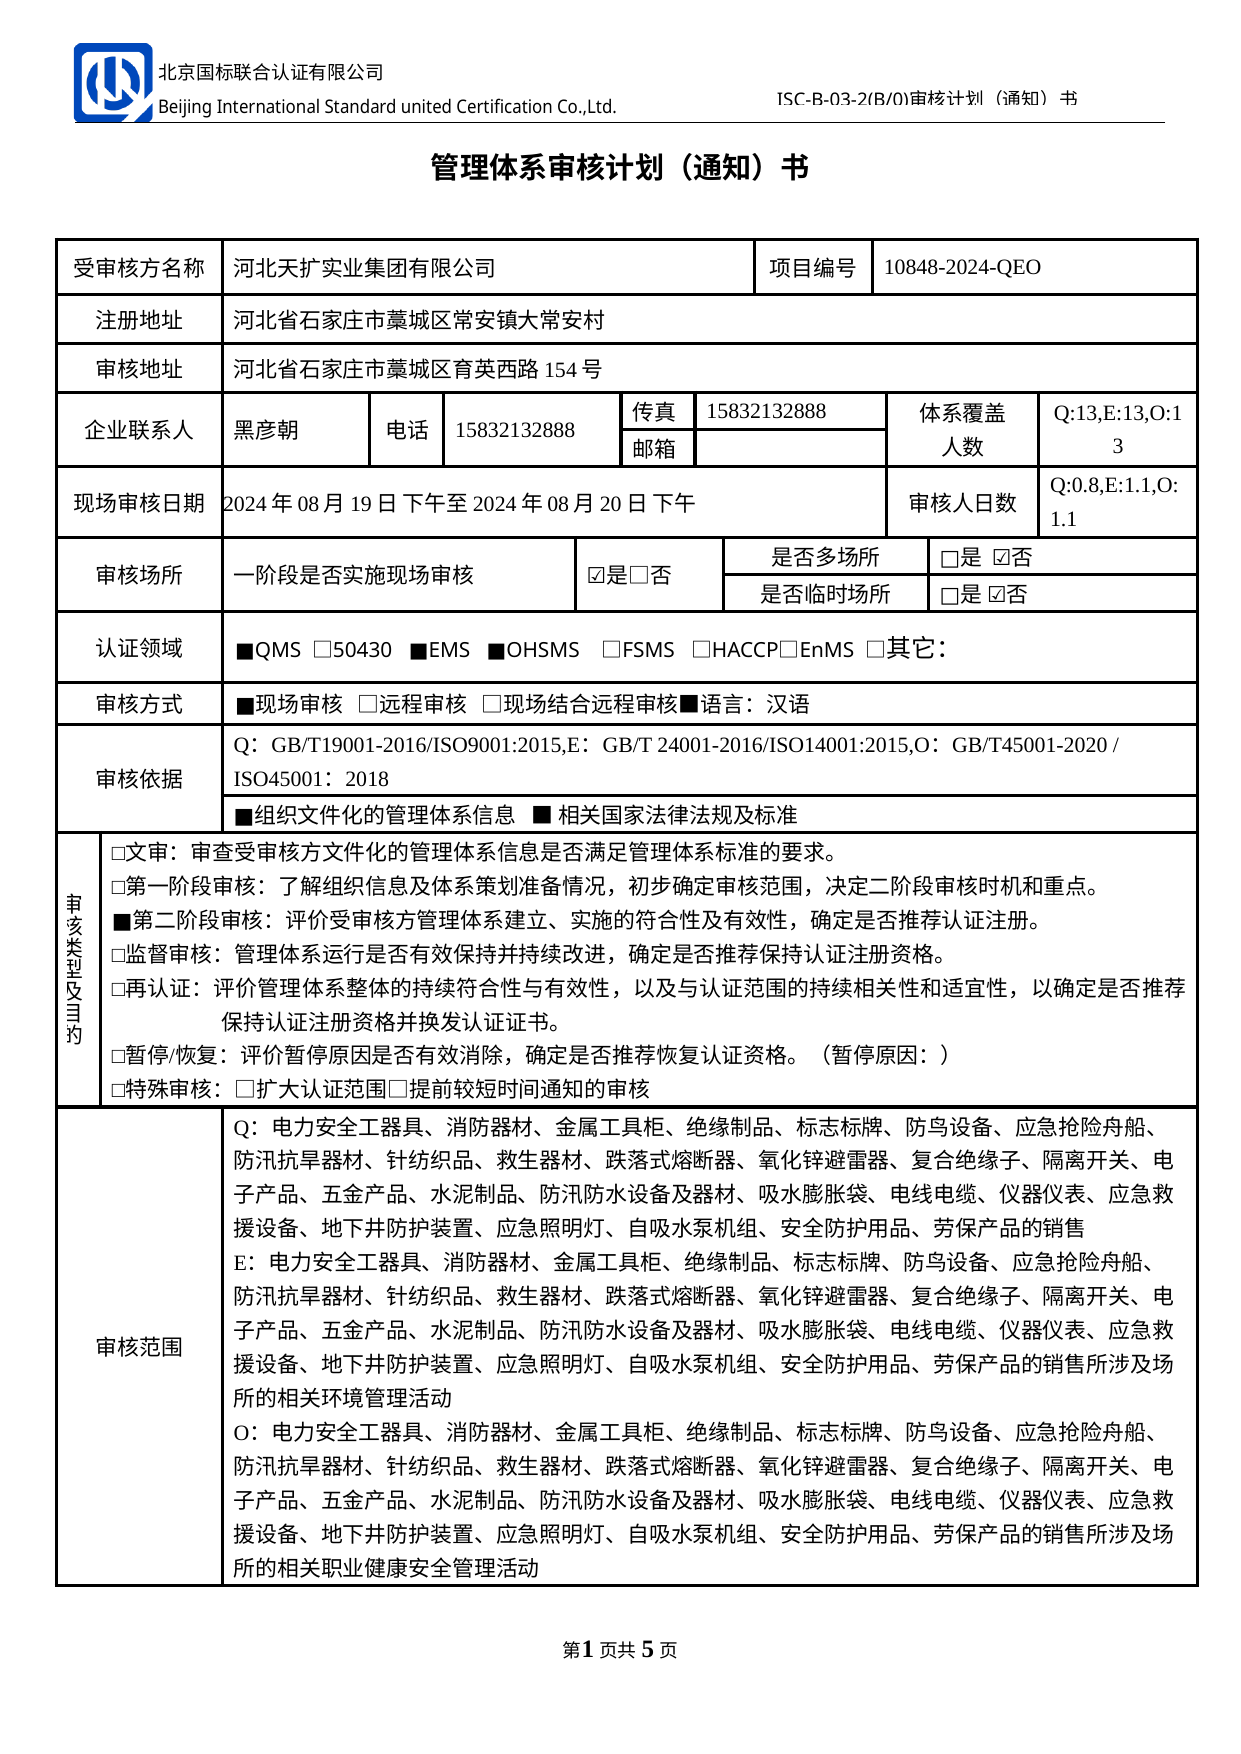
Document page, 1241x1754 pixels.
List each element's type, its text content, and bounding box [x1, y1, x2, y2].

table_cell 审核范围 [58, 1109, 221, 1584]
table_cell 电话 [371, 394, 442, 465]
table_cell 15832132888 [445, 394, 619, 465]
table_cell 审核场所 [58, 539, 221, 610]
table_header 受审核方名称 [58, 241, 221, 293]
table_cell 审核方式 [58, 684, 221, 722]
table_cell Q：GB/T19001-2016/ISO9001:2015,E：GB/T 24001-2016/ISO14001:2015,O：GB/T45001-2020 / ISO45001：2018 [224, 726, 1196, 793]
table_cell 是否多场所 [725, 539, 927, 573]
picture [73, 43, 153, 123]
table_cell ■QMS □50430 ■EMS ■OHSMS □FSMS □HACCP□EnMS □其它： [224, 613, 1196, 681]
table_cell 河北省石家庄市藁城区育英西路154号 [224, 345, 1196, 391]
table_cell Q:0.8,E:1.1,O:1.1 [1040, 468, 1196, 536]
table_cell 注册地址 [58, 296, 221, 342]
table_cell 审核依据 [58, 726, 221, 831]
table_cell 认证领域 [58, 613, 221, 681]
table_cell □是 ☑否 [930, 539, 1196, 573]
table_cell 审核地址 [58, 345, 221, 391]
table_cell 2024年08月19日 下午至2024年08月20日 下午 [224, 468, 885, 536]
table_cell 是否临时场所 [725, 576, 927, 610]
table_header 项目编号 [756, 241, 871, 293]
table_cell 现场审核日期 [58, 468, 221, 536]
table_cell 传真 [623, 394, 693, 428]
table_cell 体系覆盖 人数 [888, 394, 1037, 465]
table_cell Q:13,E:13,O:13 [1040, 394, 1196, 465]
table_header 10848-2024-QEO [874, 241, 1196, 293]
table_cell 黑彦朝 [224, 394, 368, 465]
table_cell ■组织文件化的管理体系信息 ■ 相关国家法律法规及标准 [224, 797, 1196, 831]
table_cell □文审：审查受审核方文件化的管理体系信息是否满足管理体系标准的要求。 □第一阶段审核：了解组织信息及体系策划准备情况，初步确定审核范围，决定二阶段审核时机和重点。 ■第二阶段审核：评价受审核方管理体系建立、实施的符合性及有效性，确定是否推荐认证注册。 □监督审核：管理体系运行是否有效保持并持续改进，确定是否推荐保持认证注册资格。 □再认证：评价管理体系整体的持续符合性与有效性，以及与认证范围的持续相关性和适宜性，以确定是否推荐保持认证注册资格并换发认证证书。 □暂停/恢复：评价暂停原因是否有效消除，确定是否推荐恢复认证资格。（暂停原因：） □特殊审核：□扩大认证范围□提前较短时间通知的审核 [102, 834, 1196, 1105]
table_cell ☑是□否 [577, 539, 722, 610]
table_cell 审核类型及目的 [58, 834, 99, 1105]
table_cell Q：电力安全工器具、消防器材、金属工具柜、绝缘制品、标志标牌、防鸟设备、应急抢险舟船、防汛抗旱器材、针纺织品、救生器材、跌落式熔断器、氧化锌避雷器、复合绝缘子、隔离开关、电子产品、五金产品、水泥制品、防汛防水设备及器材、吸水膨胀袋、电线电缆、仪器仪表、应急救援设备、地下井防护装置、应急照明灯、自吸水泵机组、安全防护用品、劳保产品的销售 E：电力安全工器具、消防器材、金属工具柜、绝缘制品、标志标牌、防鸟设备、应急抢险舟船、防汛抗旱器材、针纺织品、救生器材、跌落式熔断器、氧化锌避雷器、复合绝缘子、隔离开关、电子产品、五金产品、水泥制品、防汛防水设备及器材、吸水膨胀袋、电线电缆、仪器仪表、应急救援设备、地下井防护装置、应急照明灯、自吸水泵机组、安全防护用品、劳保产品的销售所涉及场所的相关环境管理活动 O：电力安全工器具、消防器材、金属工具柜、绝缘制品、标志标牌、防鸟设备、应急抢险舟船、防汛抗旱器材、针纺织品、救生器材、跌落式熔断器、氧化锌避雷器、复合绝缘子、隔离开关、电子产品、五金产品、水泥制品、防汛防水设备及器材、吸水膨胀袋、电线电缆、仪器仪表、应急救援设备、地下井防护装置、应急照明灯、自吸水泵机组、安全防护用品、劳保产品的销售所涉及场所的相关职业健康安全管理活动 [224, 1109, 1196, 1584]
table_cell 一阶段是否实施现场审核 [224, 539, 574, 610]
table_cell 河北省石家庄市藁城区常安镇大常安村 [224, 296, 1196, 342]
table_cell 企业联系人 [58, 394, 221, 465]
table_cell 邮箱 [623, 431, 693, 465]
table_cell 15832132888 [697, 394, 885, 428]
table_cell ■现场审核 □远程审核 □现场结合远程审核■语言：汉语 [224, 684, 1196, 722]
text 管理体系审核计划（通知）书 [75, 131, 1165, 199]
table_cell 审核人日数 [888, 468, 1037, 536]
table_cell [697, 431, 885, 465]
table_header 河北天扩实业集团有限公司 [224, 241, 753, 293]
table_cell □是 ☑否 [930, 576, 1196, 610]
